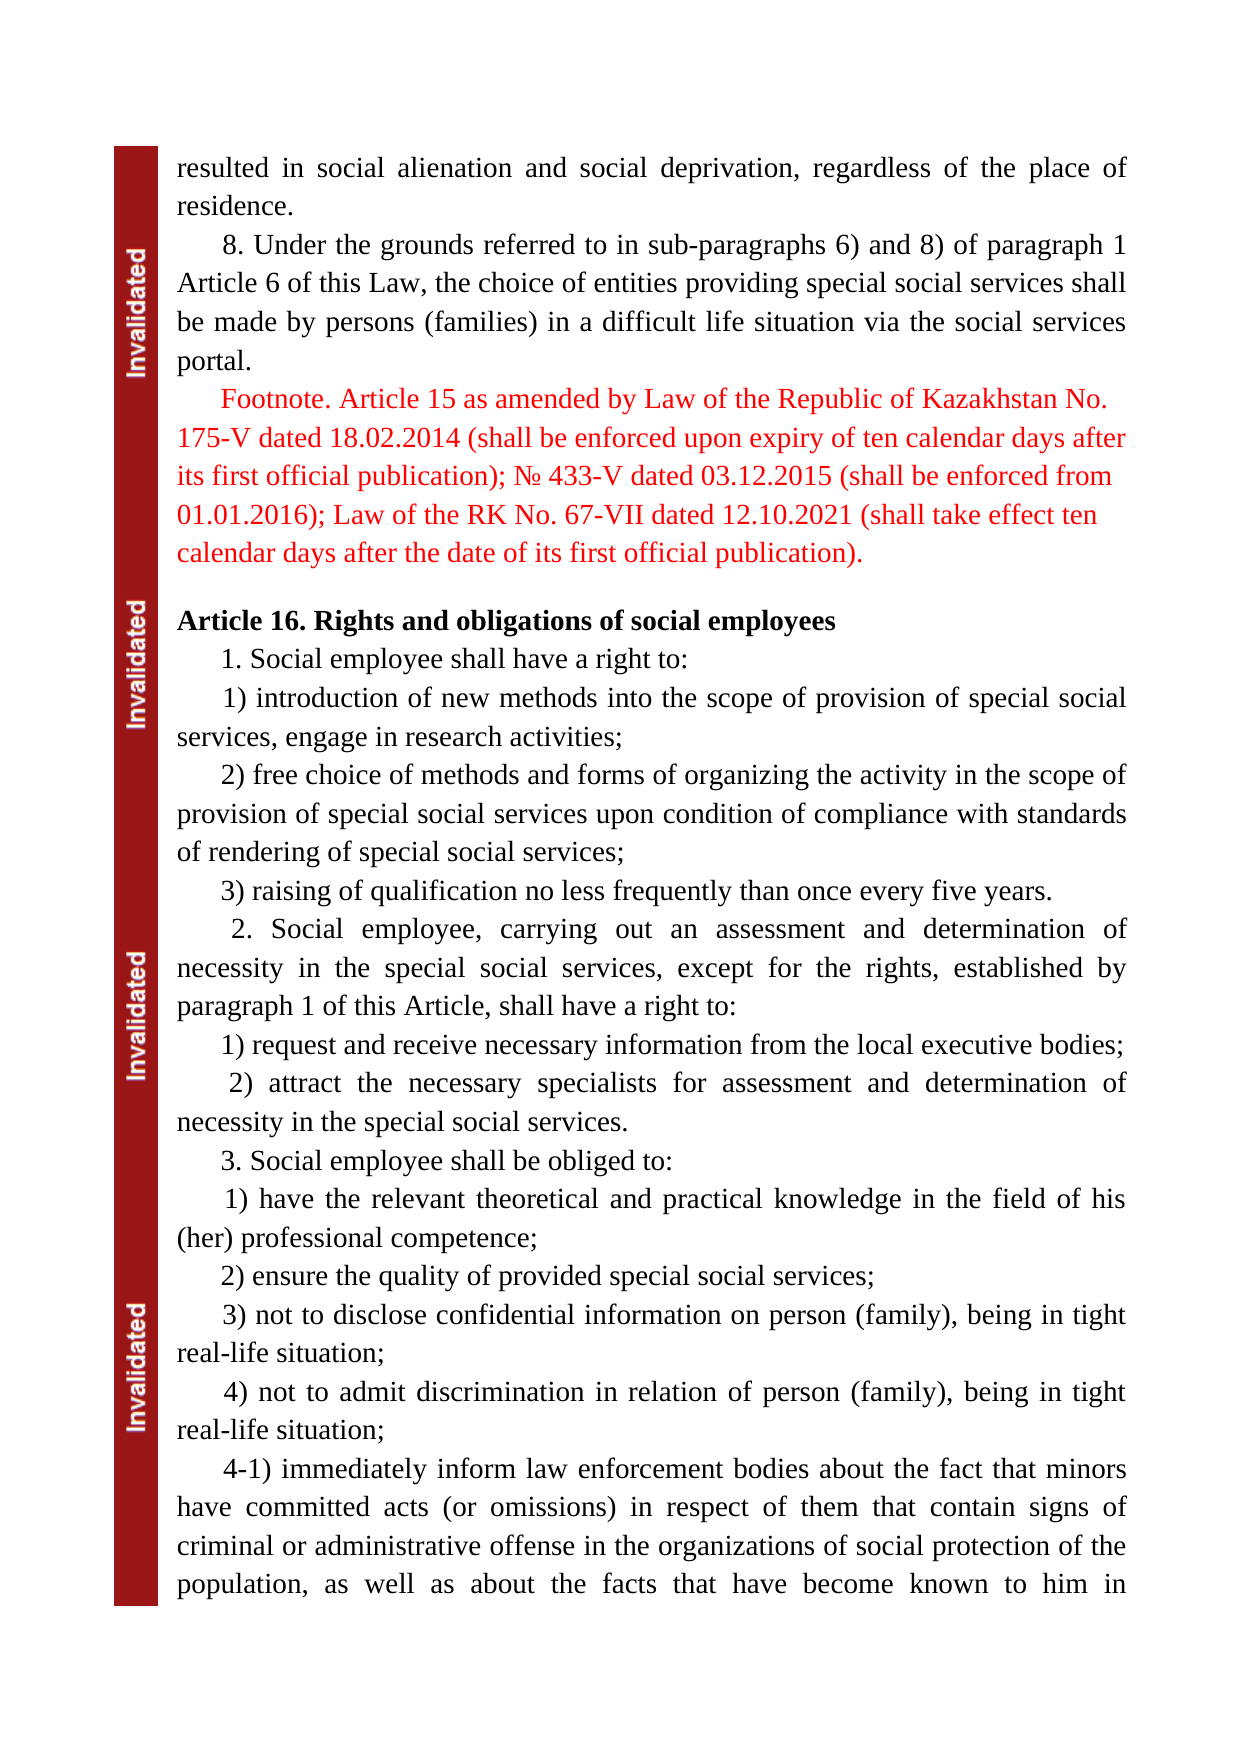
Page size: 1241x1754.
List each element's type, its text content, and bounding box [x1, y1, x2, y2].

picture [114, 752, 158, 757]
picture [114, 1176, 158, 1181]
picture [114, 906, 158, 911]
text 4) not to admit discrimination in relation of person (family), being in tight real-life situation; [112, 1374, 1128, 1446]
picture [114, 637, 158, 642]
text 1) request and receive necessary information from the local executive bodies; [112, 1027, 1128, 1061]
picture [114, 222, 158, 227]
picture [114, 1022, 158, 1027]
picture [114, 1446, 158, 1451]
picture [114, 675, 158, 680]
text 1) introduction of new methods into the scope of provision of special social services, engage in research activities; [112, 680, 1128, 752]
text 2) ensure the quality of provided special social services; [112, 1258, 1128, 1292]
text Article 16. Rights and obligations of social employees [112, 603, 1128, 637]
picture [114, 1600, 158, 1606]
picture [114, 146, 158, 150]
text 3) not to disclose confidential information on person (family), being in tight real-life situation; [112, 1297, 1128, 1369]
text 2. Social employee, carrying out an assessment and determination of necessity in the special social services, except for the rights, established by paragraph 1 of this Article, shall have a right to: [112, 911, 1128, 1022]
text 2) free choice of methods and forms of organizing the activity in the scope of provision of special social services upon condition of compliance with standards of rendering of special social services; [112, 757, 1128, 868]
picture [114, 1061, 158, 1066]
picture [114, 1369, 158, 1374]
text 2) attract the necessary specialists for assessment and determination of necessity in the special social services. [112, 1066, 1128, 1138]
picture [114, 1292, 158, 1297]
text Footnote. Article 15 as amended by Law of the Republic of Kazakhstan No. 175-V dated 18.02.2014 (shall be enforced upon expiry of ten calendar days after its first official publication); № 433-V dated 03.12.2015 (shall be enforced from 01.01.2016); Law of the RK No. 67-VII dated 12.10.2021 (shall take effect ten calendar days after the date of its first official publication). [112, 381, 1128, 599]
text 1. Social employee shall have a right to: [112, 642, 1128, 675]
text 3) raising of qualification no less frequently than once every five years. [112, 873, 1128, 906]
picture [114, 1253, 158, 1258]
text 1) have the relevant theoretical and practical knowledge in the field of his (her) professional competence; [112, 1181, 1128, 1253]
text 8. Under the grounds referred to in sub-paragraphs 6) and 8) of paragraph 1 Article 6 of this Law, the choice of entities providing special social services shall be made by persons (families) in a difficult life situation via the social services portal. [112, 227, 1128, 376]
picture [114, 376, 158, 381]
text 3. Social employee shall be obliged to: [112, 1143, 1128, 1176]
picture [114, 1138, 158, 1143]
picture [114, 868, 158, 873]
picture [114, 599, 158, 603]
